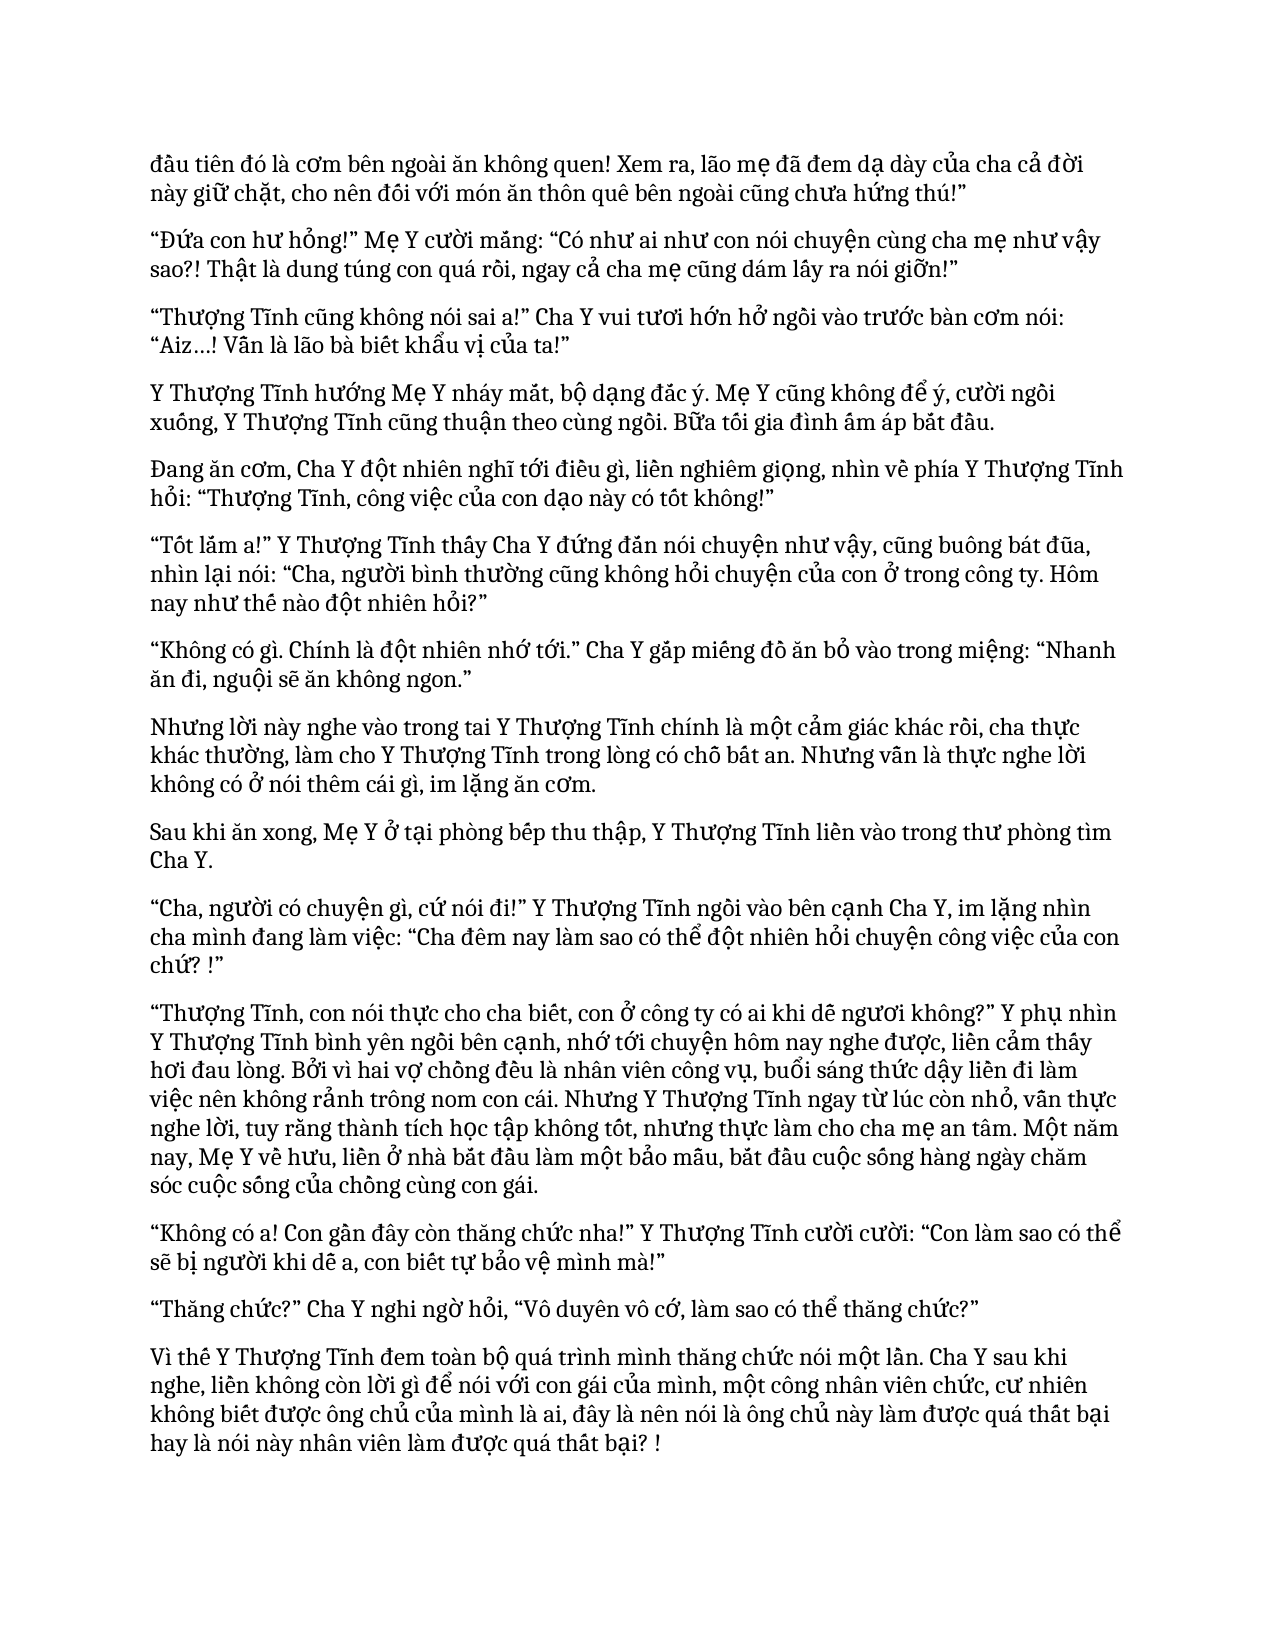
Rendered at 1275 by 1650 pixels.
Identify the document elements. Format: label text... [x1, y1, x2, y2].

text Đang ăn cơm, Cha Y đột nhiên nghĩ tới điều gì, liền nghiêm giọng, nhìn về phía Y Thượng Tĩnh hỏi: “Thượng Tĩnh, công việc của con dạo này có tốt không!” [150, 455, 1125, 512]
text Sau khi ăn xong, Mẹ Y ở tại phòng bếp thu thập, Y Thượng Tĩnh liền vào trong thư phòng tìm Cha Y. [150, 817, 1125, 875]
text Vì thế Y Thượng Tĩnh đem toàn bộ quá trình mình thăng chức nói một lần. Cha Y sau khi nghe, liền không còn lời gì để nói với con gái của mình, một công nhân viên chức, cư nhiên không biết được ông chủ của mình là ai, đây là nên nói là ông chủ này làm được quá thất bại hay là nói này nhân viên làm được quá thất bại? ! [150, 1342, 1125, 1457]
text “Cha, người có chuyện gì, cứ nói đi!” Y Thượng Tĩnh ngồi vào bên cạnh Cha Y, im lặng nhìn cha mình đang làm việc: “Cha đêm nay làm sao có thể đột nhiên hỏi chuyện công việc của con chứ? !” [150, 894, 1125, 980]
text “Thượng Tĩnh, con nói thực cho cha biết, con ở công ty có ai khi dễ ngươi không?” Y phụ nhìn Y Thượng Tĩnh bình yên ngồi bên cạnh, nhớ tới chuyện hôm nay nghe được, liền cảm thấy hơi đau lòng. Bởi vì hai vợ chồng đều là nhân viên công vụ, buổi sáng thức dậy liền đi làm việc nên không rảnh trông nom con cái. Nhưng Y Thượng Tĩnh ngay từ lúc còn nhỏ, vẫn thực nghe lời, tuy rằng thành tích học tập không tốt, nhưng thực làm cho cha mẹ an tâm. Một năm nay, Mẹ Y về hưu, liền ở nhà bắt đầu làm một bảo mẫu, bắt đầu cuộc sống hàng ngày chăm sóc cuộc sống của chồng cùng con gái. [150, 999, 1125, 1200]
text “Đứa con hư hỏng!” Mẹ Y cười mắng: “Có như ai như con nói chuyện cùng cha mẹ như vậy sao?! Thật là dung túng con quá rồi, ngay cả cha mẹ cũng dám lấy ra nói giỡn!” [150, 226, 1125, 284]
text Nhưng lời này nghe vào trong tai Y Thượng Tĩnh chính là một cảm giác khác rồi, cha thực khác thường, làm cho Y Thượng Tĩnh trong lòng có chỗ bất an. Nhưng vẫn là thực nghe lời không có ở nói thêm cái gì, im lặng ăn cơm. [150, 712, 1125, 799]
text Y Thượng Tĩnh hướng Mẹ Y nháy mắt, bộ dạng đắc ý. Mẹ Y cũng không để ý, cười ngồi xuống, Y Thượng Tĩnh cũng thuận theo cùng ngồi. Bữa tối gia đình ấm áp bắt đầu. [150, 379, 1125, 436]
text “Tốt lắm a!” Y Thượng Tĩnh thấy Cha Y đứng đắn nói chuyện như vậy, cũng buông bát đũa, nhìn lại nói: “Cha, người bình thường cũng không hỏi chuyện của con ở trong công ty. Hôm nay như thế nào đột nhiên hỏi?” [150, 531, 1125, 617]
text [150, 150, 1125, 207]
text “Thăng chức?” Cha Y nghi ngờ hỏi, “Vô duyên vô cớ, làm sao có thể thăng chức?” [150, 1295, 1125, 1324]
text “Không có gì. Chính là đột nhiên nhớ tới.” Cha Y gắp miếng đồ ăn bỏ vào trong miệng: “Nhanh ăn đi, nguội sẽ ăn không ngon.” [150, 636, 1125, 694]
text “Thượng Tĩnh cũng không nói sai a!” Cha Y vui tươi hớn hở ngồi vào trước bàn cơm nói: “Aiz…! Vẫn là lão bà biết khẩu vị của ta!” [150, 302, 1125, 360]
text “Không có a! Con gần đây còn thăng chức nha!” Y Thượng Tĩnh cười cười: “Con làm sao có thể sẽ bị người khi dễ a, con biết tự bảo vệ mình mà!” [150, 1219, 1125, 1276]
